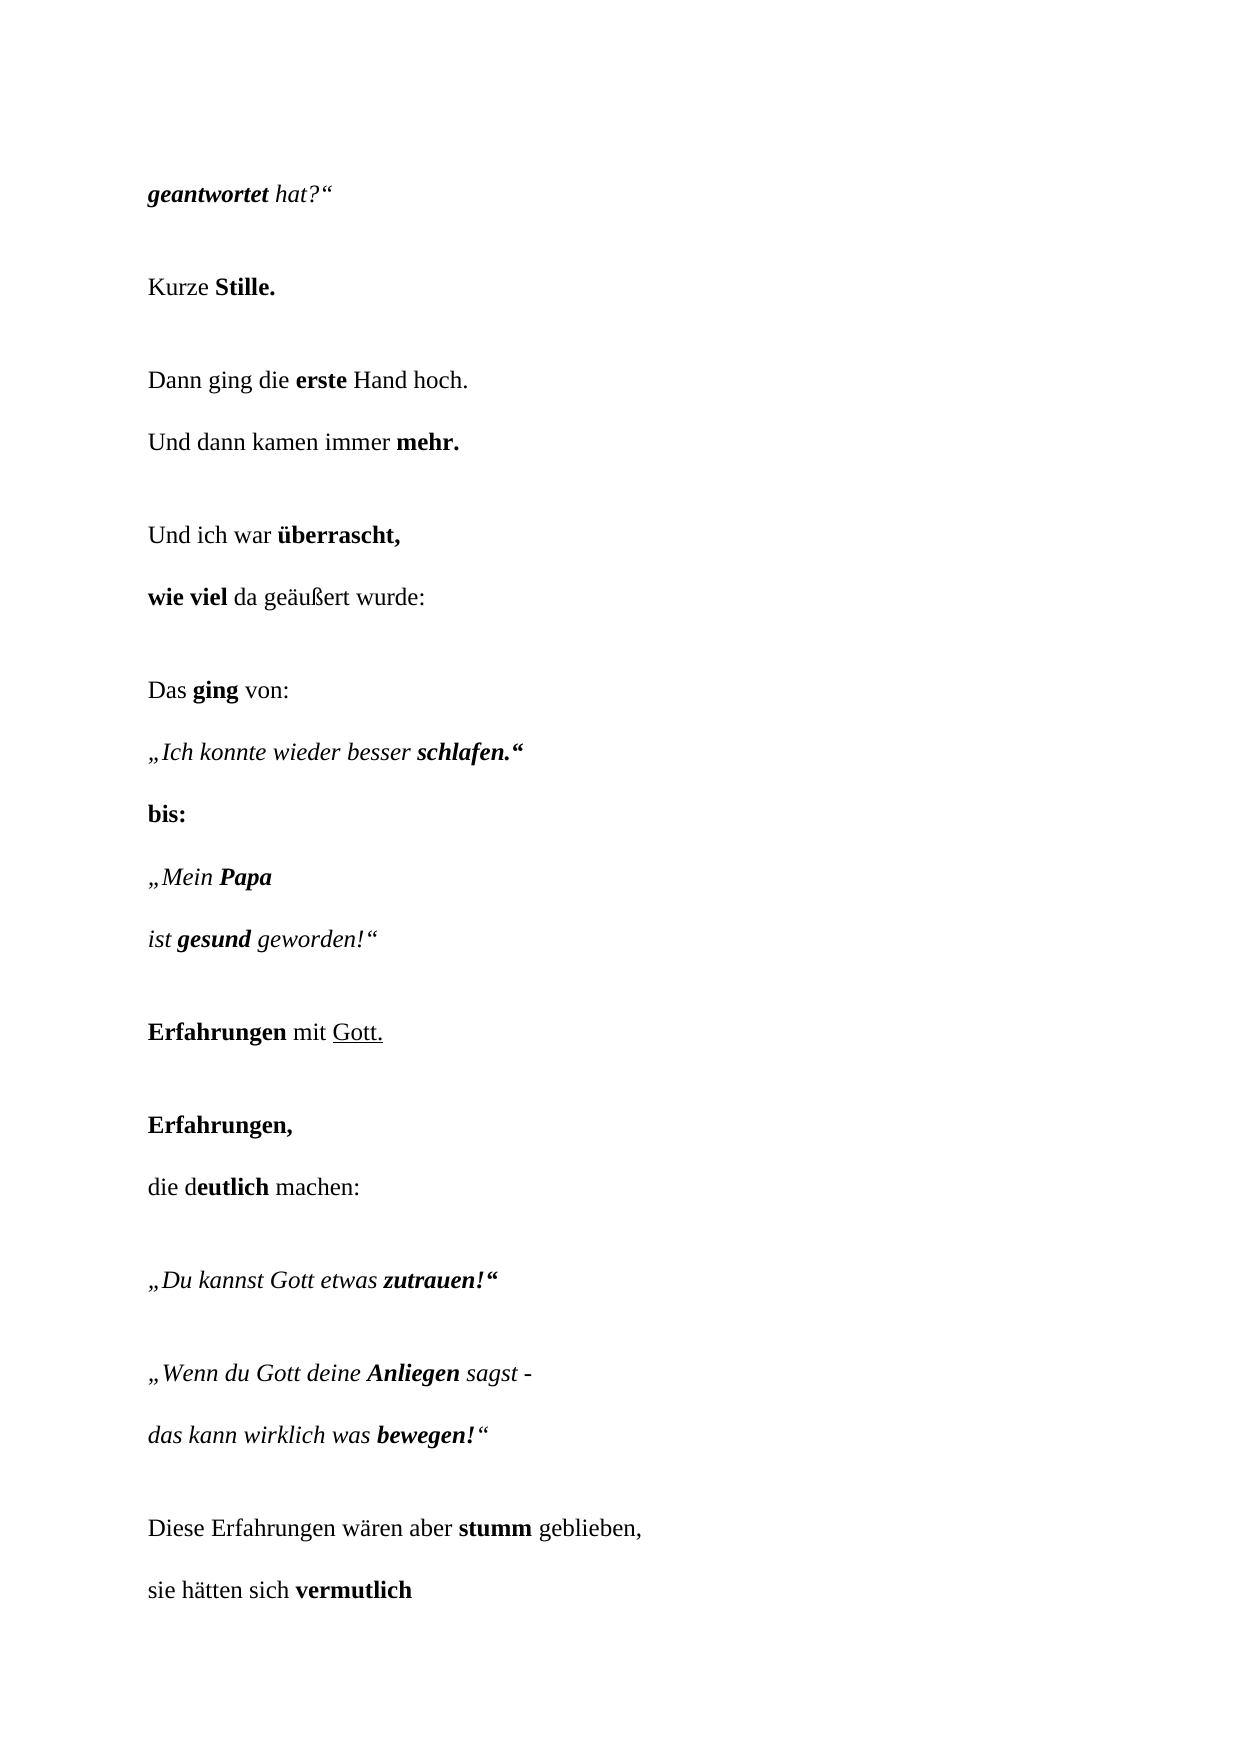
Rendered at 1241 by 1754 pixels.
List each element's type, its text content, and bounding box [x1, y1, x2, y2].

text „Wenn du Gott deine Anliegen sagst - [148, 1358, 1093, 1387]
text Diese Erfahrungen wären aber stumm geblieben, [148, 1513, 1093, 1542]
text geantwortet hat?“ [148, 179, 1093, 207]
text „Du kannst Gott etwas zutrauen!“ [148, 1265, 1093, 1294]
text Und ich war überrascht, [148, 520, 1093, 549]
text die deutlich machen: [148, 1172, 1093, 1201]
text Erfahrungen, [148, 1110, 1093, 1139]
text Das ging von: [148, 675, 1093, 704]
text das kann wirklich was bewegen!“ [148, 1420, 1093, 1449]
text wie viel da geäußert wurde: [148, 582, 1093, 611]
text Erfahrungen mit Gott. [148, 1017, 1093, 1046]
text Dann ging die erste Hand hoch. [148, 365, 1093, 394]
text bis: [148, 799, 1093, 828]
text „Ich konnte wieder besser schlafen.“ [148, 737, 1093, 766]
text ist gesund geworden!“ [148, 924, 1093, 952]
text Kurze Stille. [148, 272, 1093, 301]
text „Mein Papa [148, 862, 1093, 890]
text sie hätten sich vermutlich [148, 1576, 1093, 1604]
text Und dann kamen immer mehr. [148, 427, 1093, 456]
